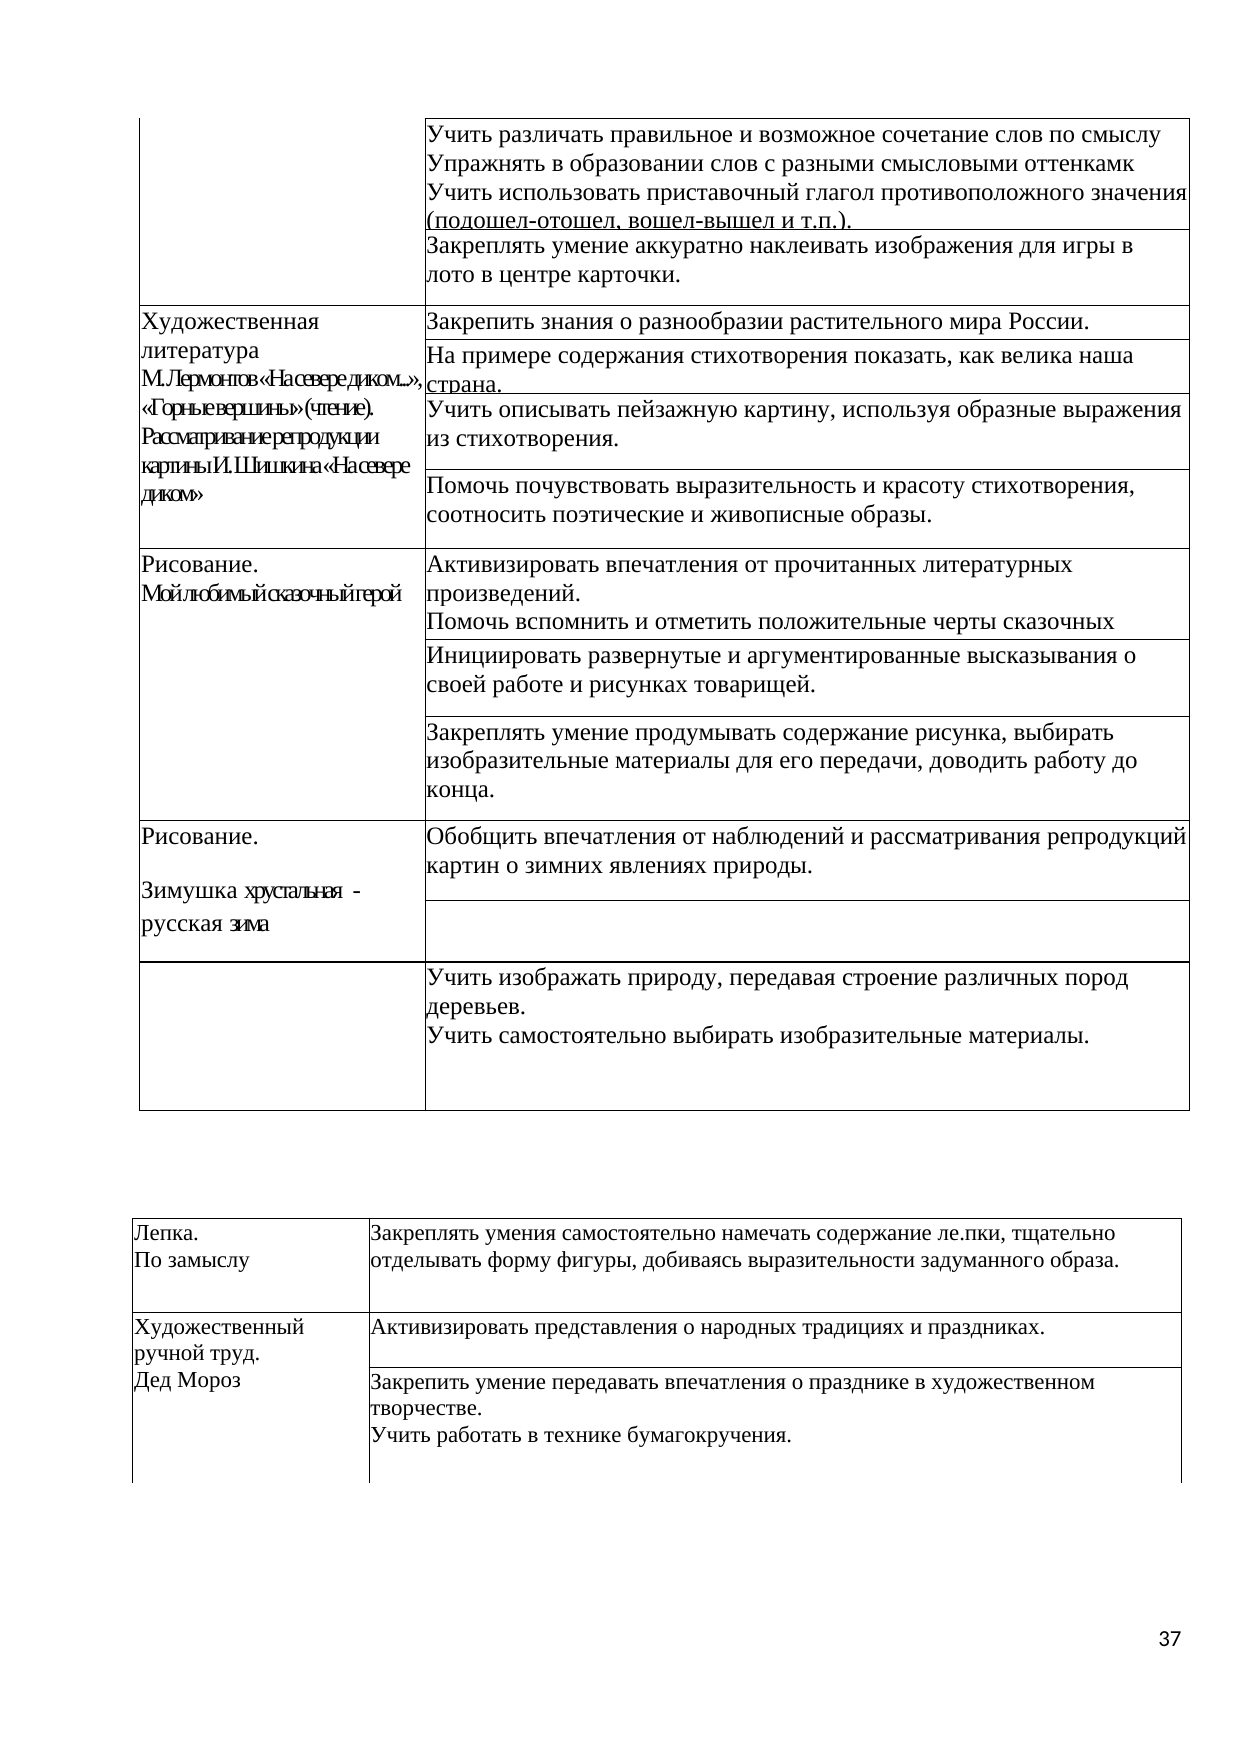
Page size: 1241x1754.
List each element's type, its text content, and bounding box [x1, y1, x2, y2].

table_cell Учить описывать пейзажную картину, используя образные выражения из стихотворения. [426, 394, 1189, 469]
table_cell Рисование. Мой любимый сказочный герой [140, 549, 425, 820]
table_cell [140, 963, 425, 1109]
table_cell Художественный ручной труд. Дед Мороз [133, 1313, 369, 1483]
table_cell Помочь почувствовать выразительность и красоту стихотворения, соотносить поэтические и живописные образы. [426, 470, 1189, 548]
table_cell Закреплять умение продумывать содержание рисунка, выбирать изобразительные материалы для его передачи, доводить работу до конца. [426, 717, 1189, 820]
table_cell Закрепить умение передавать впечатления о празднике в художественном творчестве. Учить работать в технике бумагокручения. [370, 1368, 1181, 1483]
table_cell Художественная литература М. Лермонтов «На севере диком...», «Горные вершины» (чтение). Рассматривание репродукции картины И. Шишкина «На севере диком» [140, 306, 425, 548]
table_cell Рисование. Зимушка хрустальная - русская зима [140, 821, 425, 961]
table_cell Активизировать представления о народных традициях и праздниках. [370, 1313, 1181, 1367]
table_header Закреплять умения самостоятельно намечать содержание ле.пки, тщательно отделывать форму фигуры, добиваясь выразительности задуманного образа. [370, 1219, 1181, 1312]
table_cell Учить изображать природу, передавая строение различных пород деревьев. Учить самостоятельно выбирать изобразительные материалы. [426, 963, 1189, 1109]
table_cell Активизировать впечатления от прочитанных литературных произведений. Помочь вспомнить и отметить положительные черты сказочных персонажей. [559, 549, 1189, 639]
table_cell Закреплять умение аккуратно наклеивать изображения для игры в лото в центре карточки. [426, 230, 1189, 305]
table_cell Закрепить знания о разнообразии растительного мира России. [426, 306, 1189, 339]
table_cell [426, 901, 1189, 961]
table_cell Обобщить впечатления от наблюдений и рассматривания репродукций картин о зимних явлениях природы. [426, 821, 1189, 899]
table_cell На примере содержания стихотворения показать, как велика наша страна. [503, 340, 1189, 393]
table_cell Инициировать развернутые и аргументированные высказывания о своей работе и рисунках товарищей. [426, 640, 1189, 716]
table_header Лепка. По замыслу [133, 1219, 369, 1312]
table_cell Учить различать правильное и возможное сочетание слов по смыслу Упражнять в образовании слов с разными смысловыми оттенкамк Учить использовать приставочный глагол противоположного значения (подошел-отошел, вошел-вышел и т.п.). Упражнять в составлении предложений. [852, 119, 1189, 229]
